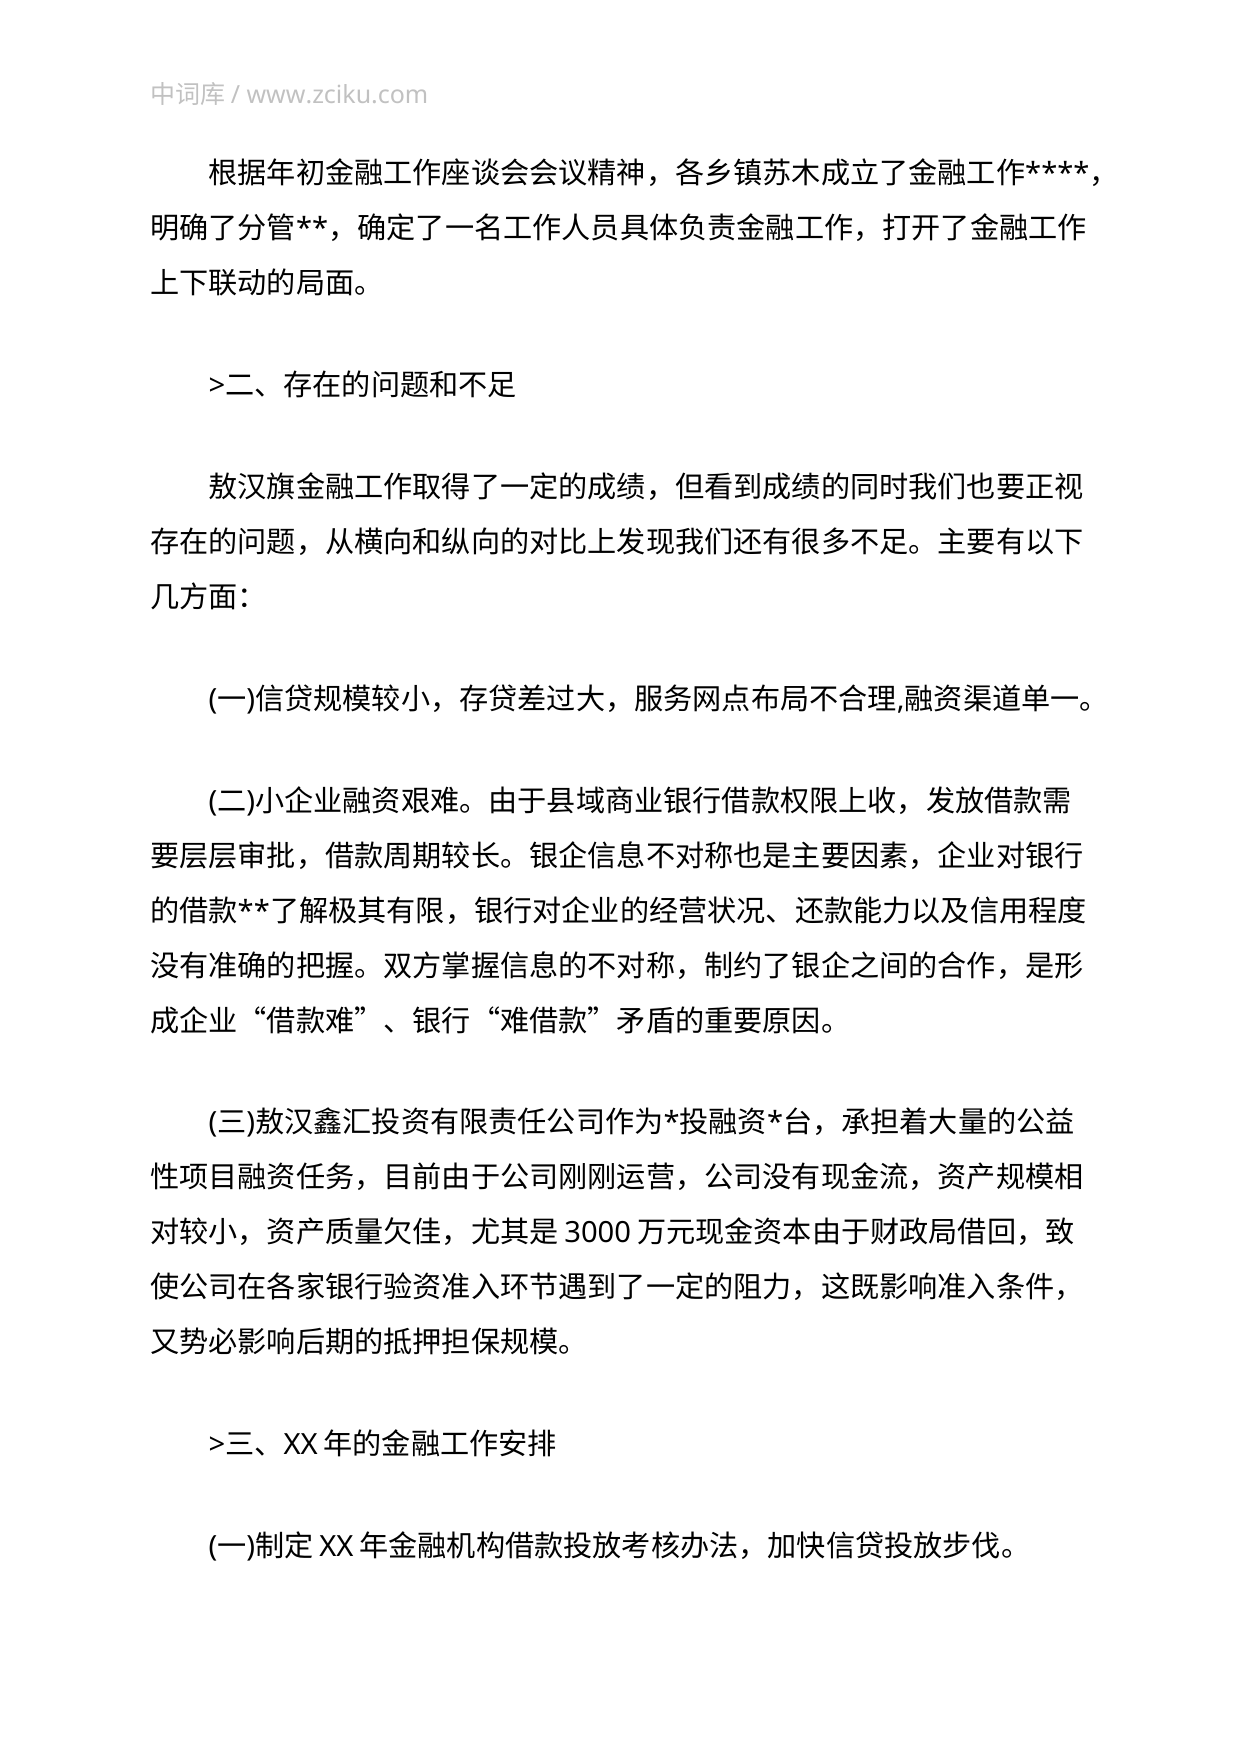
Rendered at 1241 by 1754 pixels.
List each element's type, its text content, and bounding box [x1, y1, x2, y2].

text >三、XX年的金融工作安排 [150, 1420, 1090, 1463]
text (三)敖汉鑫汇投资有限责任公司作为*投融资*台，承担着大量的公益性项目融资任务，目前由于公司刚刚运营，公司没有现金流，资产规模相对较小，资产质量欠佳，尤其是3000万元现金资本由于财政局借回，致使公司在各家银行验资准入环节遇到了一定的阻力，这既影响准入条件，又势必影响后期的抵押担保规模。 [150, 1099, 1090, 1361]
text (一)制定XX年金融机构借款投放考核办法，加快信贷投放步伐。 [150, 1522, 1090, 1565]
text 根据年初金融工作座谈会会议精神，各乡镇苏木成立了金融工作****，明确了分管**，确定了一名工作人员具体负责金融工作，打开了金融工作上下联动的局面。 [150, 150, 1090, 302]
text (二)小企业融资艰难。由于县域商业银行借款权限上收，发放借款需要层层审批，借款周期较长。银企信息不对称也是主要因素，企业对银行的借款**了解极其有限，银行对企业的经营状况、还款能力以及信用程度没有准确的把握。双方掌握信息的不对称，制约了银企之间的合作，是形成企业“借款难”、银行“难借款”矛盾的重要原因。 [150, 777, 1090, 1039]
text 敖汉旗金融工作取得了一定的成绩，但看到成绩的同时我们也要正视存在的问题，从横向和纵向的对比上发现我们还有很多不足。主要有以下几方面： [150, 464, 1090, 616]
text (一)信贷规模较小，存贷差过大，服务网点布局不合理,融资渠道单一。 [150, 675, 1090, 718]
text >二、存在的问题和不足 [150, 362, 1090, 404]
